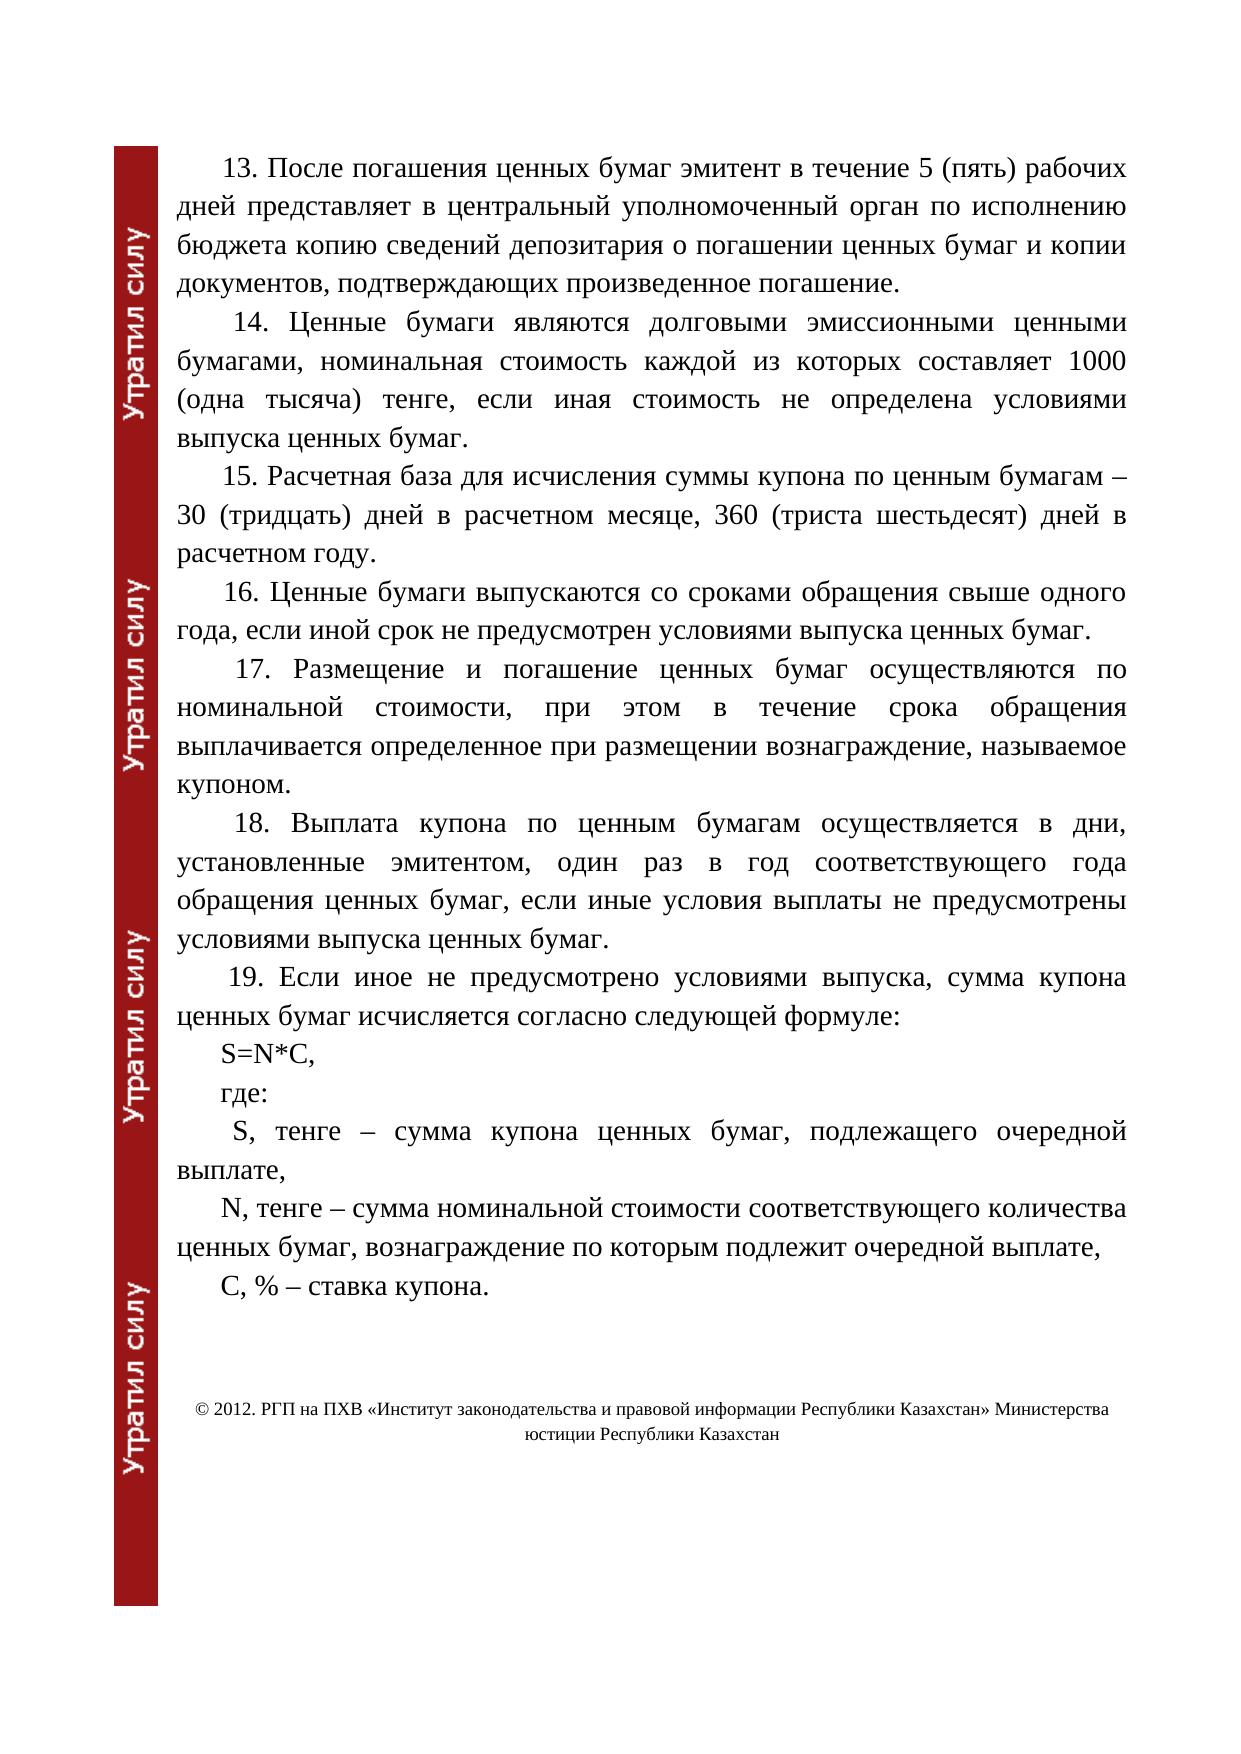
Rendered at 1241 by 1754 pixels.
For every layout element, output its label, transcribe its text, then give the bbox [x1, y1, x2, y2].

picture [114, 299, 158, 304]
text S, тенге – сумма купона ценных бумаг, подлежащего очередной выплате, [112, 1113, 1128, 1186]
picture [114, 1108, 158, 1113]
picture [114, 1186, 158, 1191]
picture [114, 1070, 158, 1075]
text 14. Ценные бумаги являются долговыми эмиссионными ценными бумагами, номинальная стоимость каждой из которых составляет 1000 (одна тысяча) тенге, если иная стоимость не определена условиями выпуска ценных бумаг. [112, 304, 1128, 453]
picture [114, 1444, 158, 1606]
text S=N*C, [112, 1036, 1128, 1070]
text © 2012. РГП на ПХВ «Институт законодательства и правовой информации Республики Казахстан» Министерства юстиции Республики Казахстан [112, 1398, 1128, 1444]
picture [114, 646, 158, 651]
text 15. Расчетная база для исчисления суммы купона по ценным бумагам – 30 (тридцать) дней в расчетном месяце, 360 (триста шестьдесят) дней в расчетном году. [112, 458, 1128, 569]
picture [114, 954, 158, 959]
picture [114, 800, 158, 805]
text 19. Если иное не предусмотрено условиями выпуска, сумма купона ценных бумаг исчисляется согласно следующей формуле: [112, 959, 1128, 1031]
picture [114, 146, 158, 150]
text 17. Размещение и погашение ценных бумаг осуществляются по номинальной стоимости, при этом в течение срока обращения выплачивается определенное при размещении вознаграждение, называемое купоном. [112, 651, 1128, 800]
picture [114, 569, 158, 574]
text N, тенге – сумма номинальной стоимости соответствующего количества ценных бумаг, вознаграждение по которым подлежит очередной выплате, [112, 1191, 1128, 1263]
picture [114, 1301, 158, 1398]
text 13. После погашения ценных бумаг эмитент в течение 5 (пять) рабочих дней представляет в центральный уполномоченный орган по исполнению бюджета копию сведений депозитария о погашении ценных бумаг и копии документов, подтверждающих произведенное погашение. [112, 150, 1128, 299]
text 18. Выплата купона по ценным бумагам осуществляется в дни, установленные эмитентом, один раз в год соответствующего года обращения ценных бумаг, если иные условия выплаты не предусмотрены условиями выпуска ценных бумаг. [112, 805, 1128, 954]
picture [114, 1031, 158, 1036]
text где: [112, 1075, 1128, 1108]
picture [114, 1263, 158, 1268]
picture [114, 453, 158, 458]
text С, % – ставка купона. [112, 1268, 1128, 1301]
text 16. Ценные бумаги выпускаются со сроками обращения свыше одного года, если иной срок не предусмотрен условиями выпуска ценных бумаг. [112, 574, 1128, 646]
